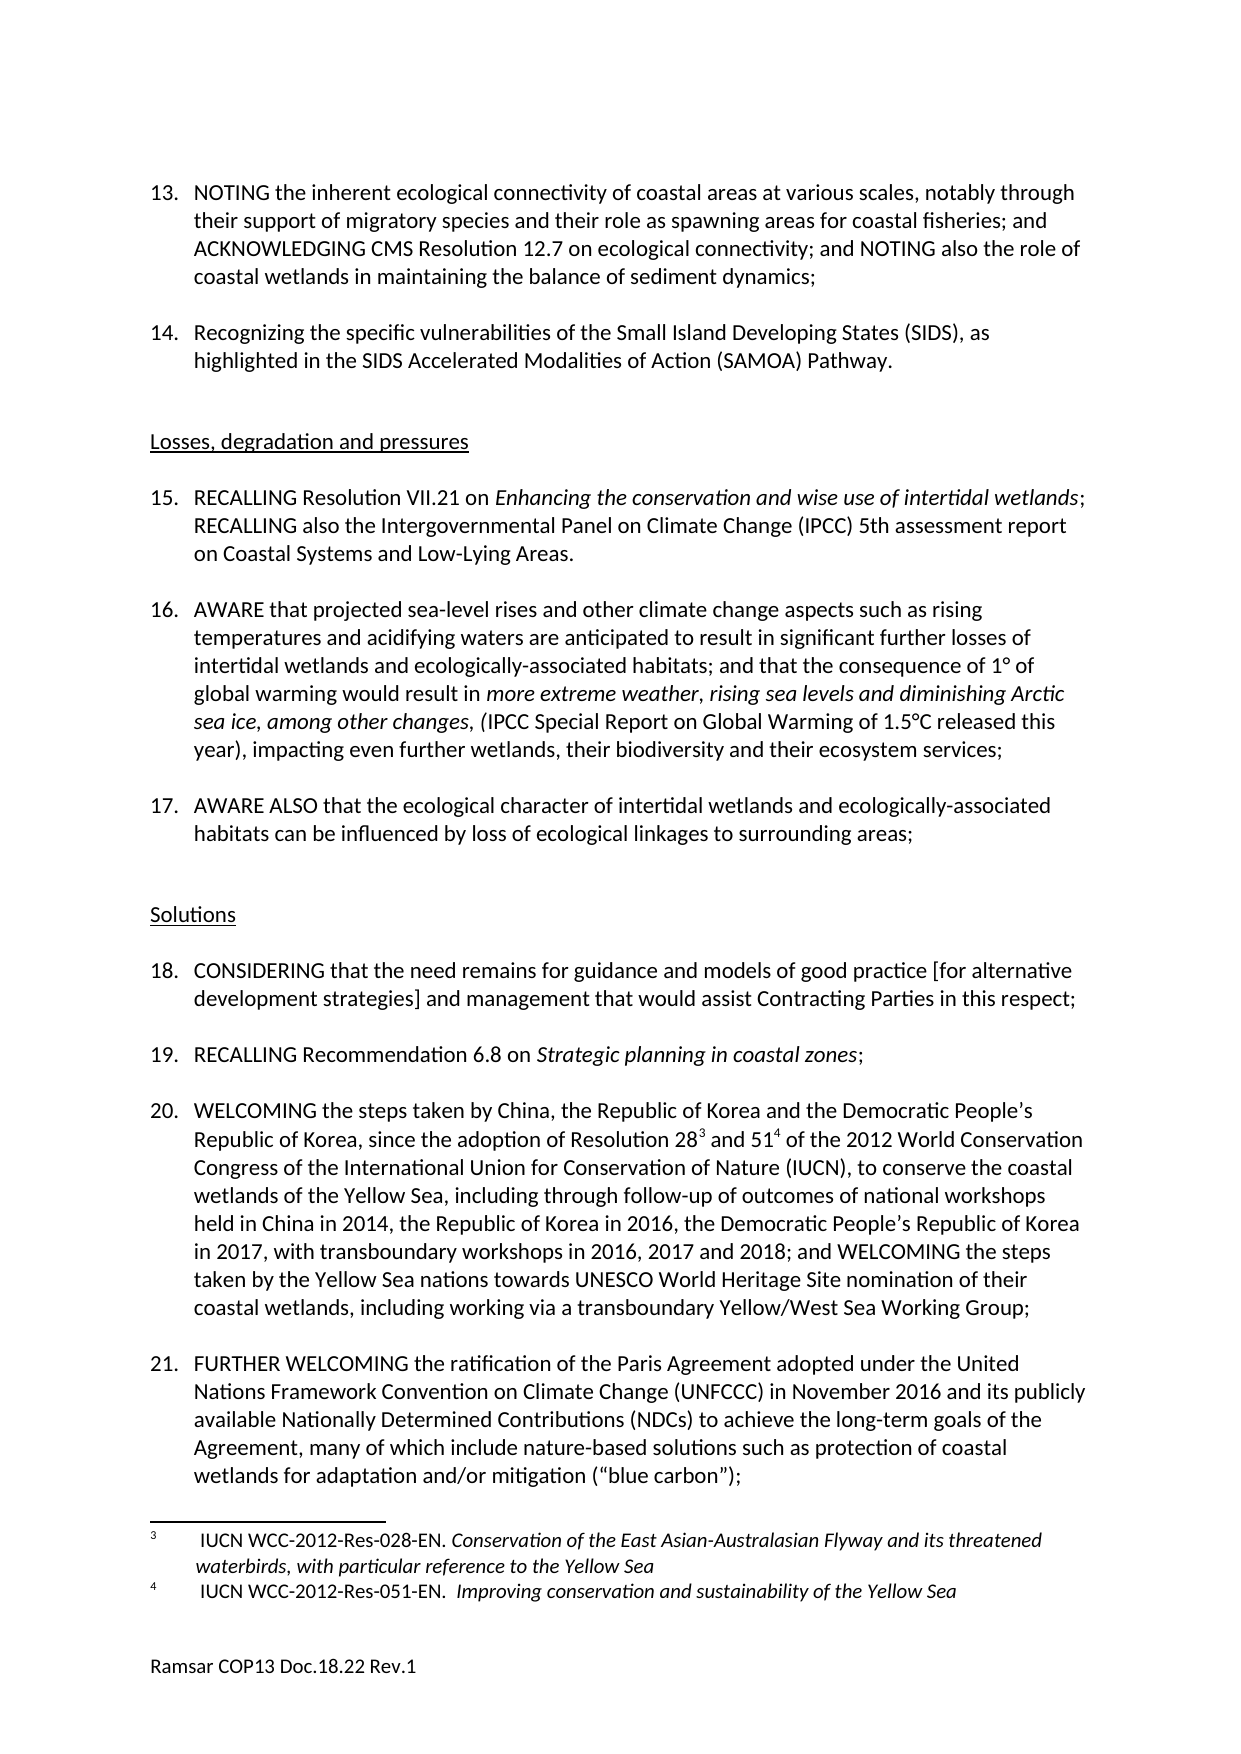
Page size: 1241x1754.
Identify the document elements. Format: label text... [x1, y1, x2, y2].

subtitle Losses, degradation and pressures [150, 427, 1090, 455]
text 19. RECALLING Recommendation 6.8 on Strategic planning in coastal zones; [150, 1041, 1090, 1069]
text 20. WELCOMING the steps taken by China, the Republic of Korea and the Democratic People’s Republic of Korea, since the adoption of Resolution 28 and 51 of the 2012 World Conservation Congress of the International Union for Conservation of Nature (IUCN), to conserve the coastal wetlands of the Yellow Sea, including through follow-up of outcomes of national workshops held in China in 2014, the Republic of Korea in 2016, the Democratic People’s Republic of Korea in 2017, with transboundary workshops in 2016, 2017 and 2018; and WELCOMING the steps taken by the Yellow Sea nations towards UNESCO World Heritage Site nomination of their coastal wetlands, including working via a transboundary Yellow/West Sea Working Group; [150, 1097, 1090, 1321]
text 18. CONSIDERING that the need remains for guidance and models of good practice [for alternative development strategies] and management that would assist Contracting Parties in this respect; [150, 957, 1090, 1013]
text 21. FURTHER WELCOMING the ratification of the Paris Agreement adopted under the United Nations Framework Convention on Climate Change (UNFCCC) in November 2016 and its publicly available Nationally Determined Contributions (NDCs) to achieve the long-term goals of the Agreement, many of which include nature-based solutions such as protection of coastal wetlands for adaptation and/or mitigation (“blue carbon”); [150, 1349, 1090, 1489]
text 15. RECALLING Resolution VII.21 on Enhancing the conservation and wise use of intertidal wetlands; RECALLING also the Intergovernmental Panel on Climate Change (IPCC) 5th assessment report on Coastal Systems and Low-Lying Areas. [150, 483, 1090, 567]
text 17. AWARE ALSO that the ecological character of intertidal wetlands and ecologically-associated habitats can be influenced by loss of ecological linkages to surrounding areas; [150, 791, 1090, 847]
text 14. Recognizing the specific vulnerabilities of the Small Island Developing States (SIDS), as highlighted in the SIDS Accelerated Modalities of Action (SAMOA) Pathway. [150, 318, 1090, 374]
text 13. NOTING the inherent ecological connectivity of coastal areas at various scales, notably through their support of migratory species and their role as spawning areas for coastal fisheries; and ACKNOWLEDGING CMS Resolution 12.7 on ecological connectivity; and NOTING also the role of coastal wetlands in maintaining the balance of sediment dynamics; [150, 178, 1090, 290]
text 16. AWARE that projected sea-level rises and other climate change aspects such as rising temperatures and acidifying waters are anticipated to result in significant further losses of intertidal wetlands and ecologically-associated habitats; and that the consequence of 1° of global warming would result in more extreme weather, rising sea levels and diminishing Arctic sea ice, among other changes, (IPCC Special Report on Global Warming of 1.5°C released this year), impacting even further wetlands, their biodiversity and their ecosystem services; [150, 595, 1090, 763]
subtitle Solutions [150, 901, 1090, 928]
